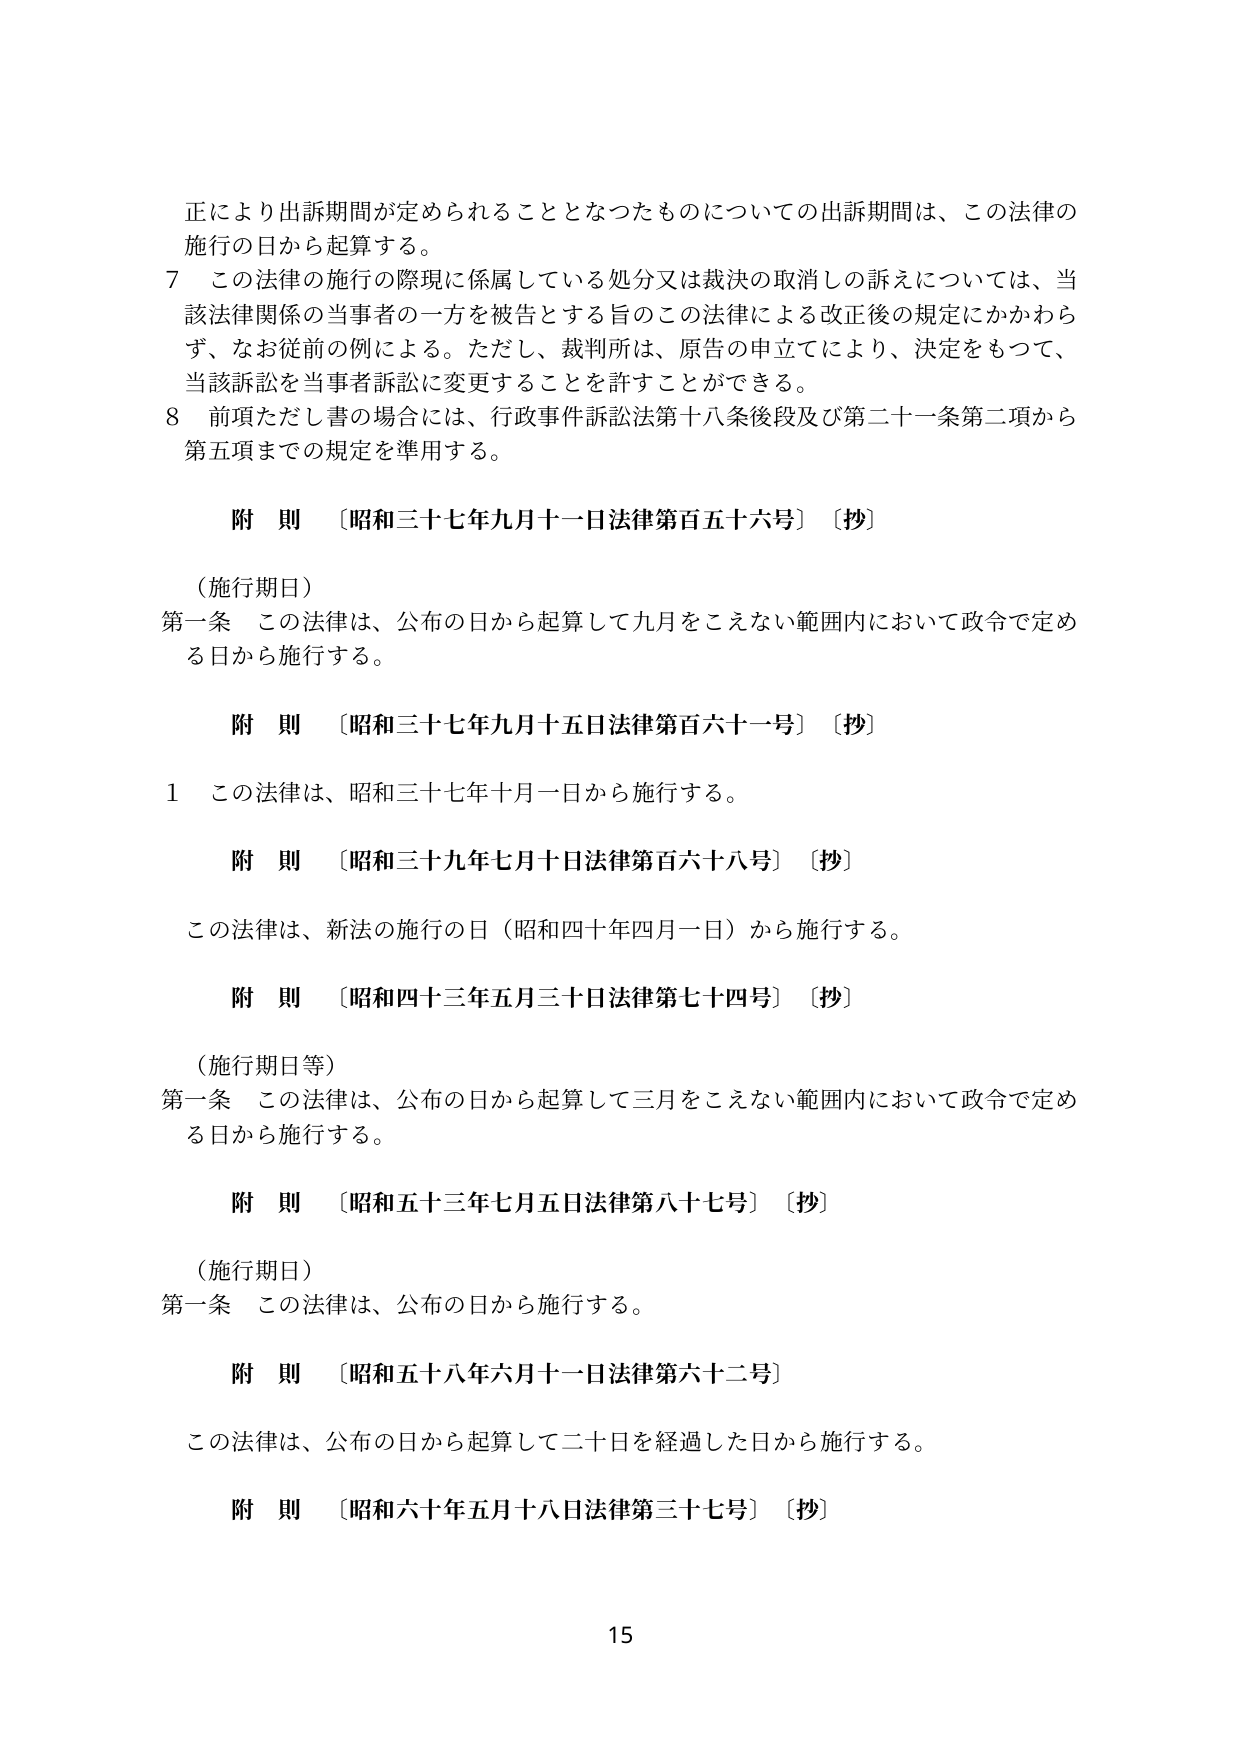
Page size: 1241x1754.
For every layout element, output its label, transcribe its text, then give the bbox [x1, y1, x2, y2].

text 第一条 この法律は、公布の日から起算して三月をこえない範囲内において政令で定める日から施行する。 [161, 1082, 1079, 1150]
text 附 則 〔昭和三十七年九月十一日法律第百五十六号〕〔抄〕 [230, 501, 1079, 535]
text この法律は、公布の日から起算して二十日を経過した日から施行する。 [161, 1424, 1079, 1458]
text 附 則 〔昭和六十年五月十八日法律第三十七号〕〔抄〕 [230, 1492, 1079, 1526]
text 附 則 〔昭和五十三年七月五日法律第八十七号〕〔抄〕 [230, 1184, 1079, 1219]
text １ この法律は、昭和三十七年十月一日から施行する。 [161, 774, 1079, 809]
text （施行期日） [184, 569, 1079, 604]
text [161, 194, 1079, 262]
text （施行期日等） [184, 1048, 1079, 1082]
text この法律は、新法の施行の日（昭和四十年四月一日）から施行する。 [161, 911, 1079, 945]
text ７ この法律の施行の際現に係属している処分又は裁決の取消しの訴えについては、当該法律関係の当事者の一方を被告とする旨のこの法律による改正後の規定にかかわらず、なお従前の例による。ただし、裁判所は、原告の申立てにより、決定をもつて、当該訴訟を当事者訴訟に変更することを許すことができる。 [161, 262, 1079, 399]
text 附 則 〔昭和三十九年七月十日法律第百六十八号〕〔抄〕 [230, 843, 1079, 877]
text 第一条 この法律は、公布の日から施行する。 [161, 1287, 1079, 1321]
text 附 則 〔昭和四十三年五月三十日法律第七十四号〕〔抄〕 [230, 979, 1079, 1014]
text 附 則 〔昭和五十八年六月十一日法律第六十二号〕 [230, 1355, 1079, 1389]
text 附 則 〔昭和三十七年九月十五日法律第百六十一号〕〔抄〕 [230, 706, 1079, 740]
text 第一条 この法律は、公布の日から起算して九月をこえない範囲内において政令で定める日から施行する。 [161, 604, 1079, 672]
text （施行期日） [184, 1253, 1079, 1287]
text ８ 前項ただし書の場合には、行政事件訴訟法第十八条後段及び第二十一条第二項から第五項までの規定を準用する。 [161, 399, 1079, 467]
